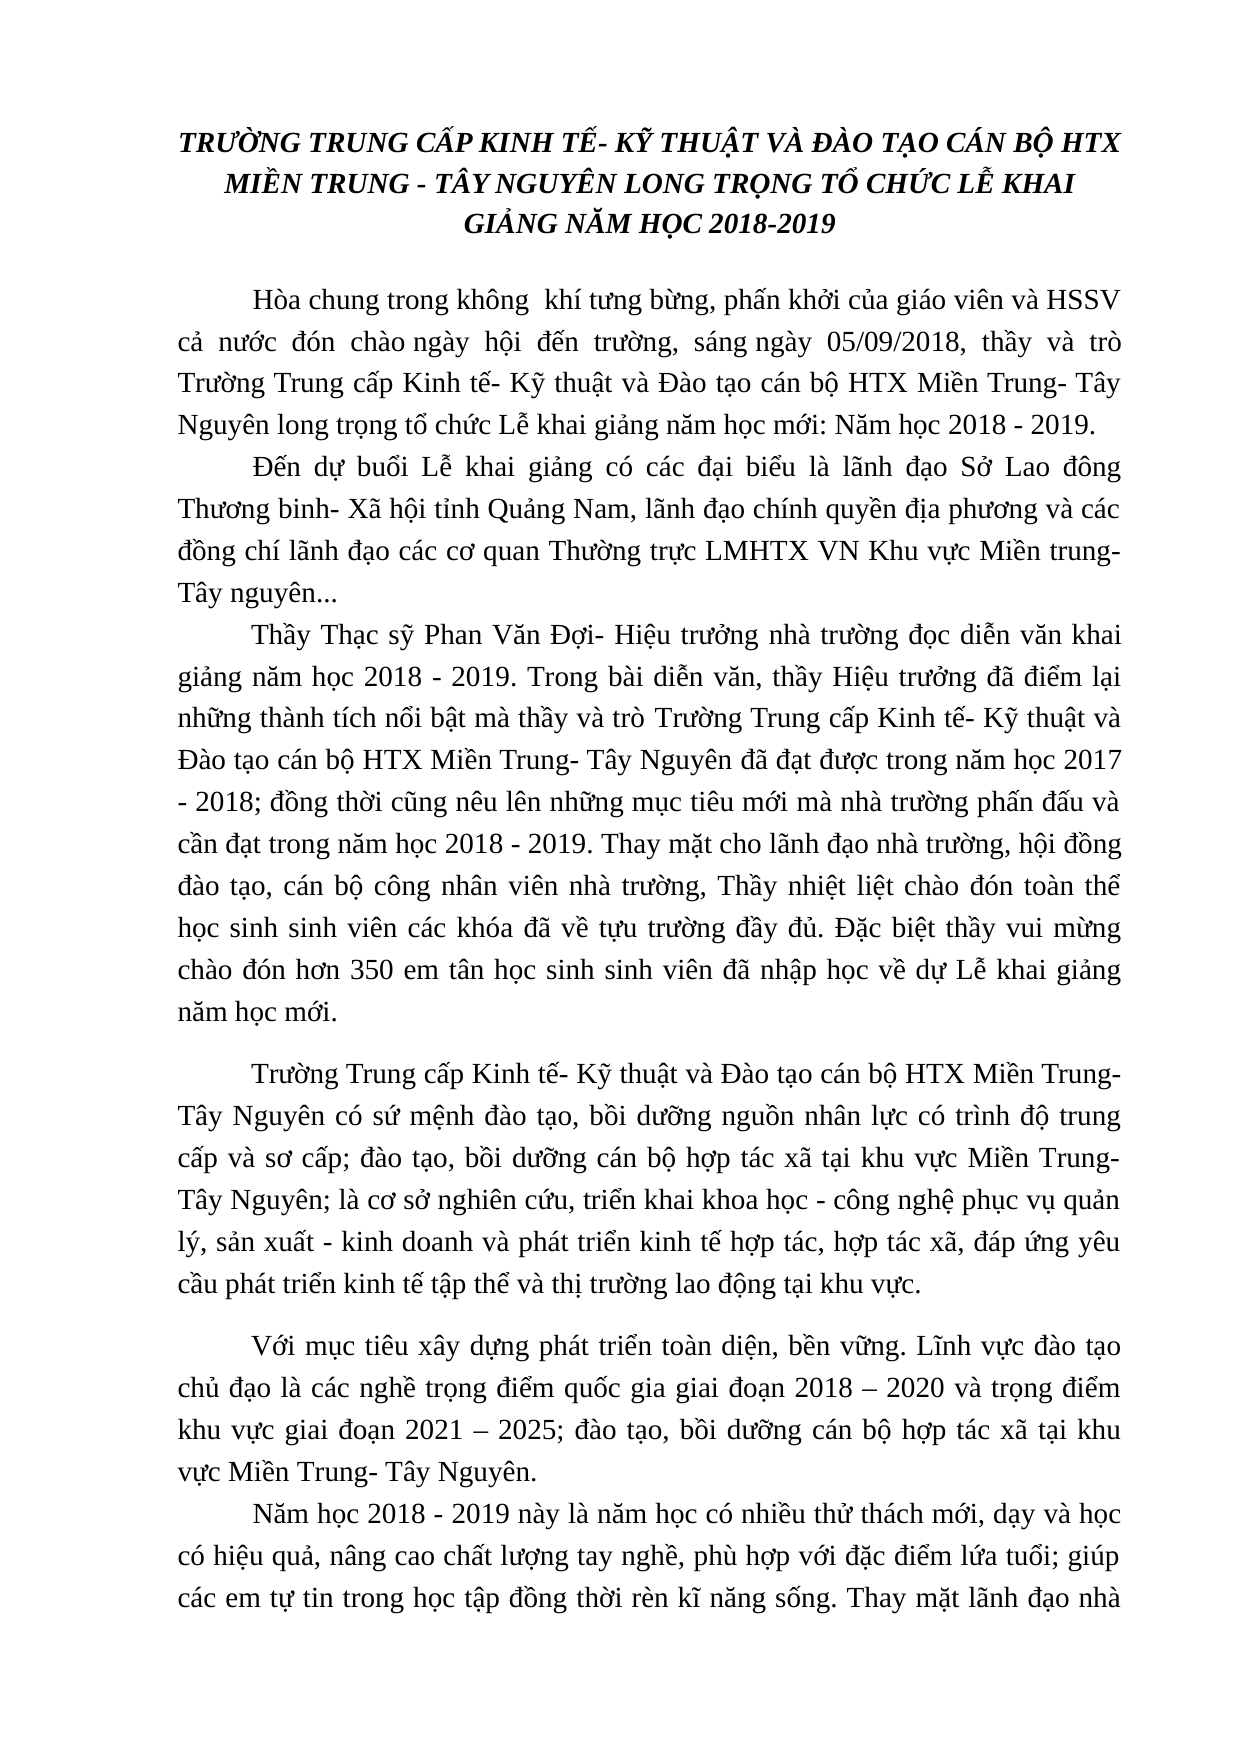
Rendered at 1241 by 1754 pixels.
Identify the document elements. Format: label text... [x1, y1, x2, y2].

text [177, 1496, 1122, 1613]
text TRƯỜNG TRUNG CẤP KINH TẾ- KỸ THUẬT VÀ ĐÀO TẠO CÁN BỘ HTX MIỀN TRUNG - TÂY NGUYÊN LONG TRỌNG TỔ CHỨC LỄ KHAI GIẢNG NĂM HỌC 2018-2019 [177, 118, 1122, 240]
text Thầy Thạc sỹ Phan Văn Đợi- Hiệu trưởng nhà trường đọc diễn văn khai giảng năm học 2018 - 2019. Trong bài diễn văn, thầy Hiệu trưởng đã điểm lại những thành tích nổi bật mà thầy và trò Trường Trung cấp Kinh tế- Kỹ thuật và Đào tạo cán bộ HTX Miền Trung- Tây Nguyên đã đạt được trong năm học 2017 - 2018; đồng thời cũng nêu lên những mục tiêu mới mà nhà trường phấn đấu và cần đạt trong năm học 2018 - 2019. Thay mặt cho lãnh đạo nhà trường, hội đồng đào tạo, cán bộ công nhân viên nhà trường, Thầy nhiệt liệt chào đón toàn thể học sinh sinh viên các khóa đã về tựu trường đầy đủ. Đặc biệt thầy vui mừng chào đón hơn 350 em tân học sinh sinh viên đã nhập học về dự Lễ khai giảng năm học mới. [177, 617, 1122, 1027]
text Đến dự buổi Lễ khai giảng có các đại biểu là lãnh đạo Sở Lao đông Thương binh- Xã hội tỉnh Quảng Nam, lãnh đạo chính quyền địa phương và các đồng chí lãnh đạo các cơ quan Thường trực LMHTX VN Khu vực Miền trung- Tây nguyên... [177, 449, 1122, 608]
text Hòa chung trong không khí tưng bừng, phấn khởi của giáo viên và HSSV cả nước đón chào ngày hội đến trường, sáng ngày 05/09/2018, thầy và trò Trường Trung cấp Kinh tế- Kỹ thuật và Đào tạo cán bộ HTX Miền Trung- Tây Nguyên long trọng tổ chức Lễ khai giảng năm học mới: Năm học 2018 - 2019. [177, 282, 1122, 441]
text Với mục tiêu xây dựng phát triển toàn diện, bền vững. Lĩnh vực đào tạo chủ đạo là các nghề trọng điểm quốc gia giai đoạn 2018 – 2020 và trọng điểm khu vực giai đoạn 2021 – 2025; đào tạo, bồi dưỡng cán bộ hợp tác xã tại khu vực Miền Trung- Tây Nguyên. [177, 1328, 1122, 1488]
text Trường Trung cấp Kinh tế- Kỹ thuật và Đào tạo cán bộ HTX Miền Trung- Tây Nguyên có sứ mệnh đào tạo, bồi dưỡng nguồn nhân lực có trình độ trung cấp và sơ cấp; đào tạo, bồi dưỡng cán bộ hợp tác xã tại khu vực Miền Trung- Tây Nguyên; là cơ sở nghiên cứu, triển khai khoa học - công nghệ phục vụ quản lý, sản xuất - kinh doanh và phát triển kinh tế hợp tác, hợp tác xã, đáp ứng yêu cầu phát triển kinh tế tập thể và thị trường lao động tại khu vực. [177, 1056, 1122, 1299]
